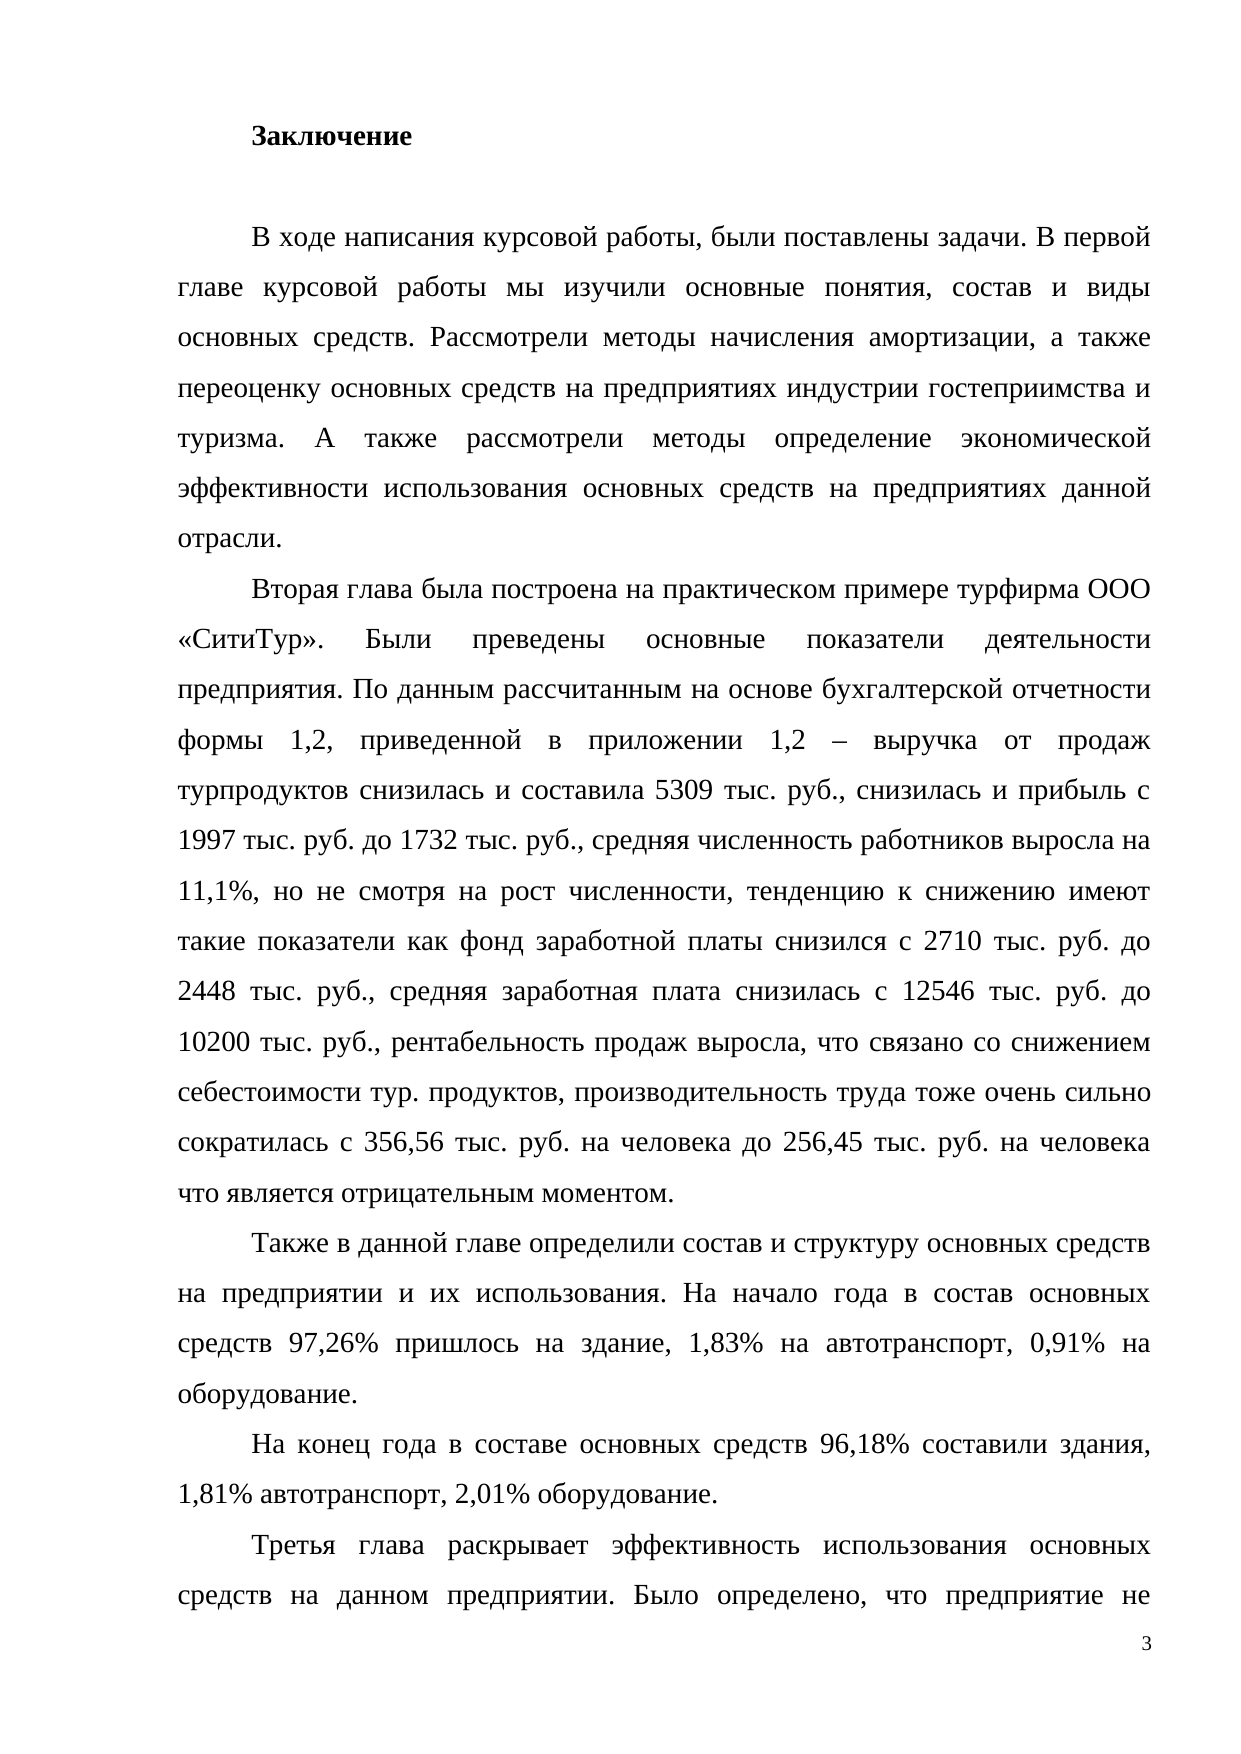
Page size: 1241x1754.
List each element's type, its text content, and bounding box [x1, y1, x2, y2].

text Вторая глава была построена на практическом примере турфирма ООО «СитиТур». Были преведены основные показатели деятельности предприятия. По данным рассчитанным на основе бухгалтерской отчетности формы 1,2, приведенной в приложении 1,2 – выручка от продаж турпродуктов снизилась и составила 5309 тыс. руб., снизилась и прибыль с 1997 тыс. руб. до 1732 тыс. руб., средняя численность работников выросла на 11,1%, но не смотря на рост численности, тенденцию к снижению имеют такие показатели как фонд заработной платы снизился с 2710 тыс. руб. до 2448 тыс. руб., средняя заработная плата снизилась с 12546 тыс. руб. до 10200 тыс. руб., рентабельность продаж выросла, что связано со снижением себестоимости тур. продуктов, производительность труда тоже очень сильно сократилась с 356,56 тыс. руб. на человека до 256,45 тыс. руб. на человека что является отрицательным моментом. [177, 571, 1152, 1208]
text Также в данной главе определили состав и структуру основных средств на предприятии и их использования. На начало года в состав основных средств 97,26% пришлось на здание, 1,83% на автотранспорт, 0,91% на оборудование. [177, 1225, 1152, 1409]
text В ходе написания курсовой работы, были поставлены задачи. В первой главе курсовой работы мы изучили основные понятия, состав и виды основных средств. Рассмотрели методы начисления амортизации, а также переоценку основных средств на предприятиях индустрии гостеприимства и туризма. А также рассмотрели методы определение экономической эффективности использования основных средств на предприятиях данной отрасли. [177, 219, 1152, 554]
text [177, 1527, 1152, 1611]
text Заключение [177, 118, 1152, 152]
text На конец года в составе основных средств 96,18% составили здания, 1,81% автотранспорт, 2,01% оборудование. [177, 1426, 1152, 1510]
